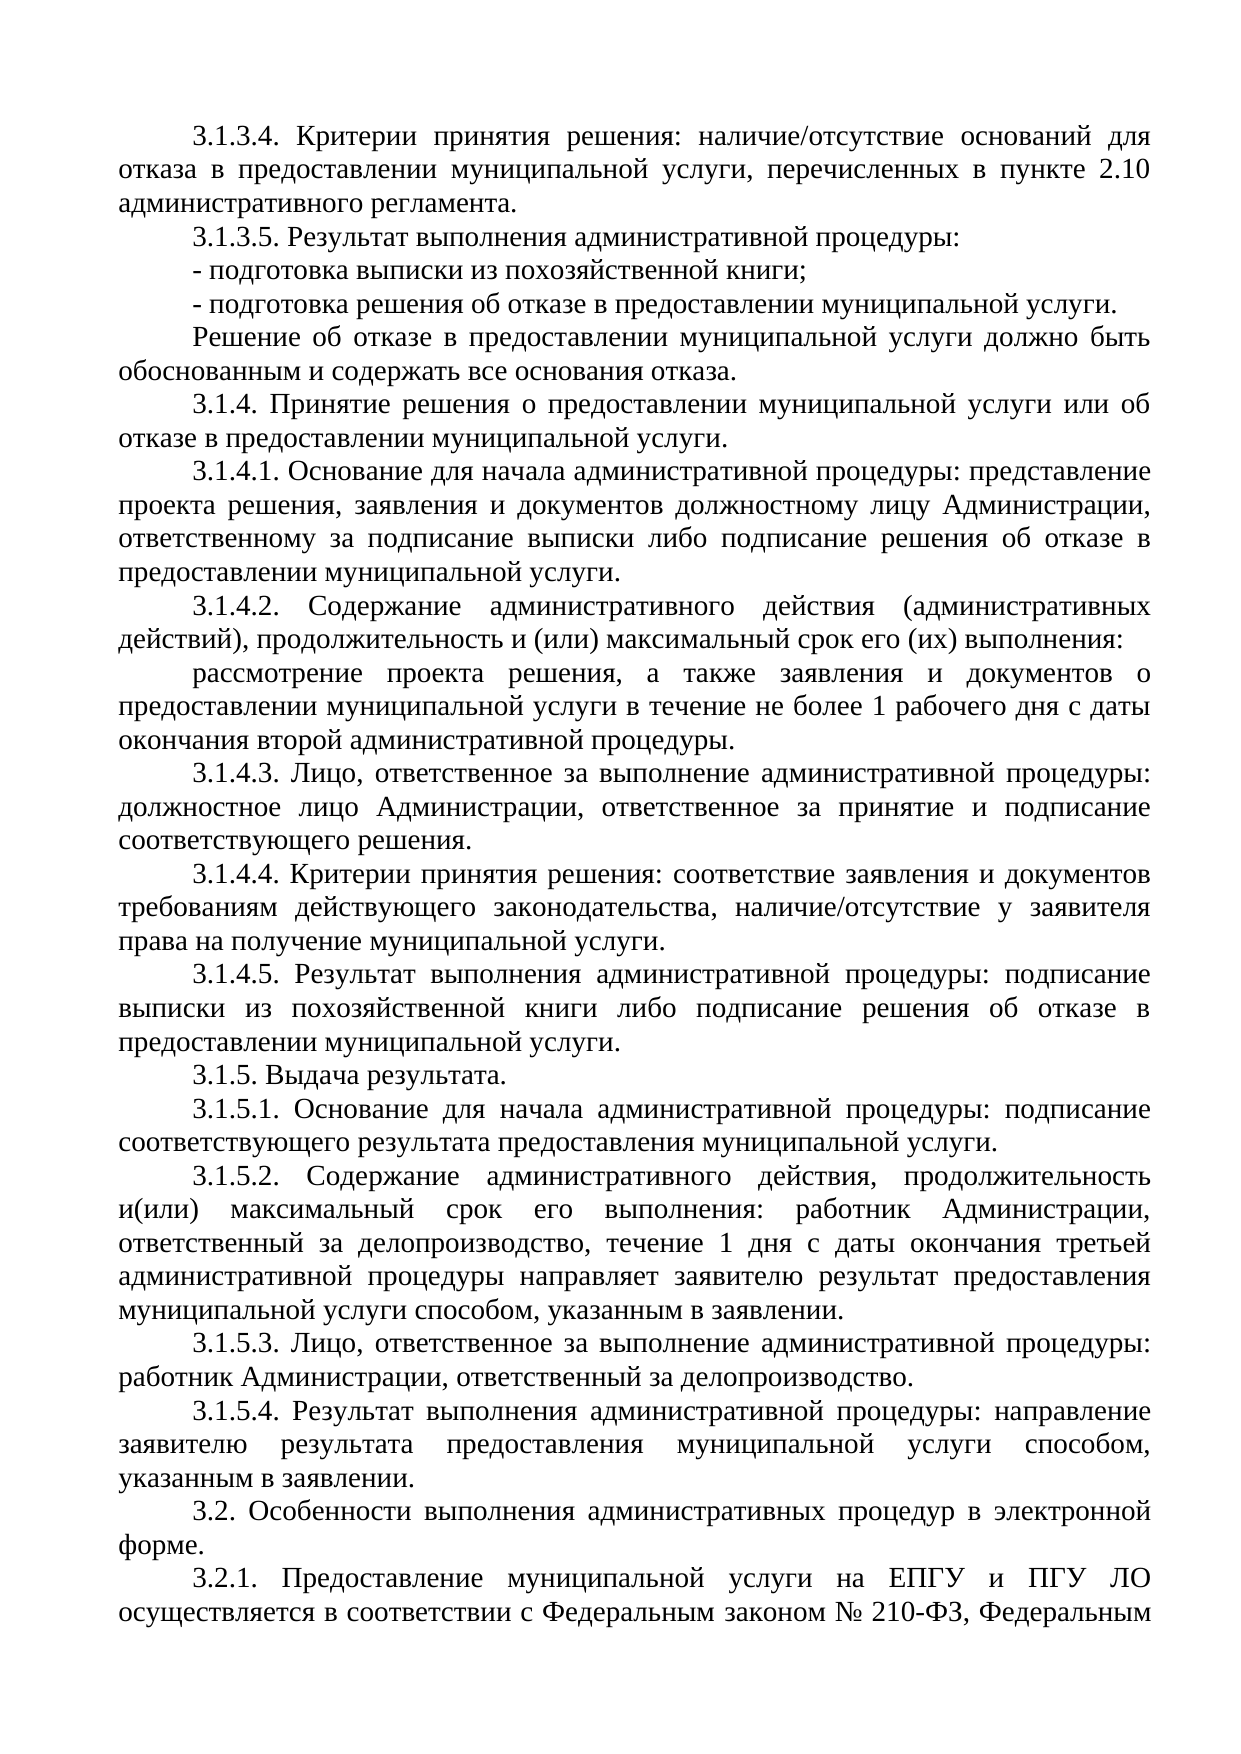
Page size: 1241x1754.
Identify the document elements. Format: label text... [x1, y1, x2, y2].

text 3.1.3.4. Критерии принятия решения: наличие/отсутствие оснований для отказа в предоставлении муниципальной услуги, перечисленных в пункте 2.10 административного регламента. [118, 118, 1152, 219]
text 3.2. Особенности выполнения административных процедур в электронной форме. [118, 1493, 1152, 1560]
text - подготовка выписки из похозяйственной книги; [118, 252, 1152, 286]
text Решение об отказе в предоставлении муниципальной услуги должно быть обоснованным и содержать все основания отказа. [118, 319, 1152, 386]
text рассмотрение проекта решения, а также заявления и документов о предоставлении муниципальной услуги в течение не более 1 рабочего дня с даты окончания второй административной процедуры. [118, 655, 1152, 755]
text 3.1.4.1. Основание для начала административной процедуры: представление проекта решения, заявления и документов должностному лицу Администрации, ответственному за подписание выписки либо подписание решения об отказе в предоставлении муниципальной услуги. [118, 453, 1152, 588]
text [118, 1560, 1152, 1627]
text 3.1.5. Выдача результата. [118, 1057, 1152, 1091]
text - подготовка решения об отказе в предоставлении муниципальной услуги. [118, 286, 1152, 319]
text 3.1.4.5. Результат выполнения административной процедуры: подписание выписки из похозяйственной книги либо подписание решения об отказе в предоставлении муниципальной услуги. [118, 957, 1152, 1057]
text 3.1.4.2. Содержание административного действия (административных действий), продолжительность и (или) максимальный срок его (их) выполнения: [118, 588, 1152, 655]
text 3.1.4.3. Лицо, ответственное за выполнение административной процедуры: должностное лицо Администрации, ответственное за принятие и подписание соответствующего решения. [118, 755, 1152, 856]
text 3.1.5.3. Лицо, ответственное за выполнение административной процедуры: работник Администрации, ответственный за делопроизводство. [118, 1326, 1152, 1393]
text 3.1.5.4. Результат выполнения административной процедуры: направление заявителю результата предоставления муниципальной услуги способом, указанным в заявлении. [118, 1393, 1152, 1493]
text 3.1.5.2. Содержание административного действия, продолжительность и(или) максимальный срок его выполнения: работник Администрации, ответственный за делопроизводство, течение 1 дня с даты окончания третьей административной процедуры направляет заявителю результат предоставления муниципальной услуги способом, указанным в заявлении. [118, 1158, 1152, 1326]
text 3.1.5.1. Основание для начала административной процедуры: подписание соответствующего результата предоставления муниципальной услуги. [118, 1091, 1152, 1158]
text 3.1.4. Принятие решения о предоставлении муниципальной услуги или об отказе в предоставлении муниципальной услуги. [118, 386, 1152, 453]
text 3.1.3.5. Результат выполнения административной процедуры: [118, 219, 1152, 252]
text 3.1.4.4. Критерии принятия решения: соответствие заявления и документов требованиям действующего законодательства, наличие/отсутствие у заявителя права на получение муниципальной услуги. [118, 856, 1152, 957]
